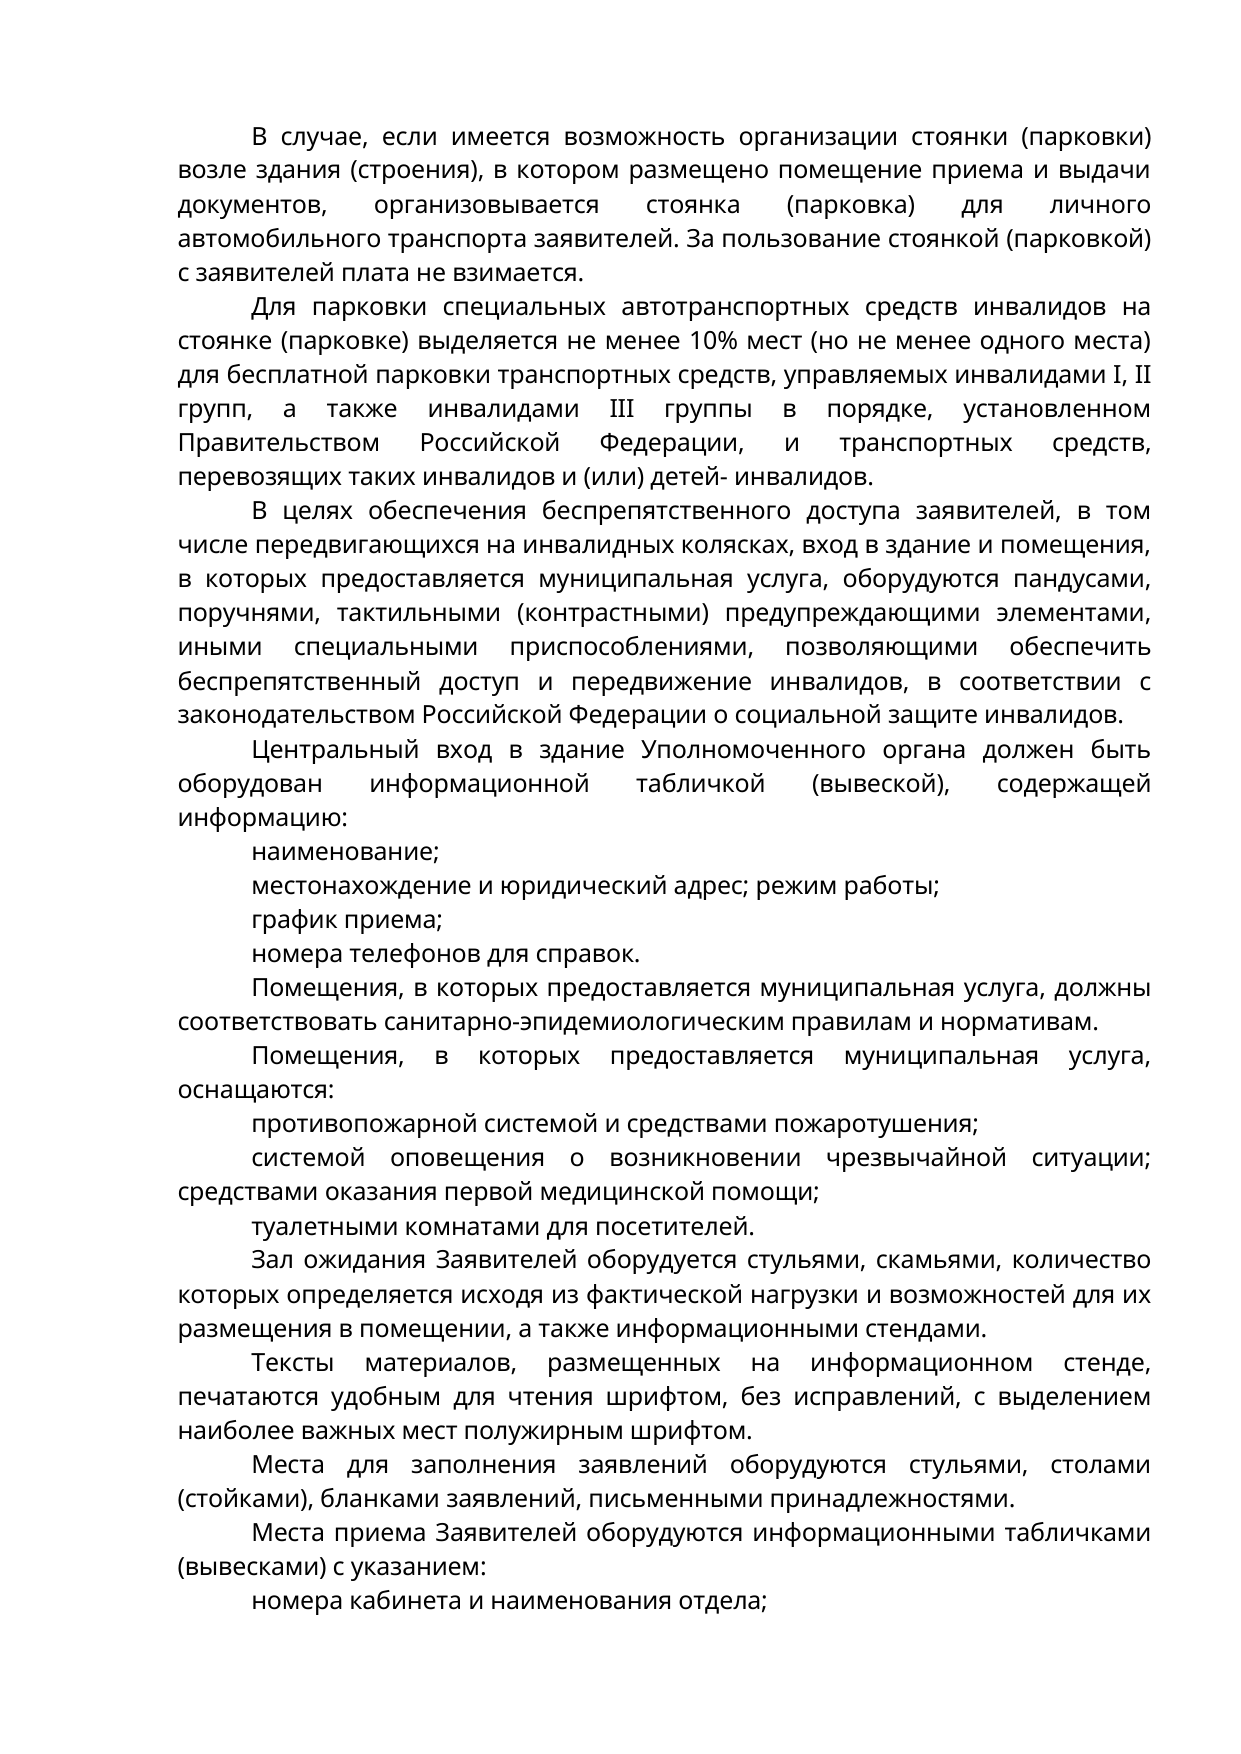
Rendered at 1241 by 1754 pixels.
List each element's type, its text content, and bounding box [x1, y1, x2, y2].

text график приема; [177, 902, 1152, 936]
text Места для заполнения заявлений оборудуются стульями, столами (стойками), бланками заявлений, письменными принадлежностями. [177, 1447, 1152, 1515]
text номера телефонов для справок. [177, 936, 1152, 970]
text противопожарной системой и средствами пожаротушения; [177, 1106, 1152, 1140]
text Центральный вход в здание Уполномоченного органа должен быть оборудован информационной табличкой (вывеской), содержащей информацию: [177, 731, 1152, 833]
text Места приема Заявителей оборудуются информационными табличками (вывесками) с указанием: [177, 1515, 1152, 1583]
text Тексты материалов, размещенных на информационном стенде, печатаются удобным для чтения шрифтом, без исправлений, с выделением наиболее важных мест полужирным шрифтом. [177, 1344, 1152, 1447]
text В случае, если имеется возможность организации стоянки (парковки) возле здания (строения), в котором размещено помещение приема и выдачи документов, организовывается стоянка (парковка) для личного автомобильного транспорта заявителей. За пользование стоянкой (парковкой) с заявителей плата не взимается. [177, 118, 1152, 288]
text Помещения, в которых предоставляется муниципальная услуга, оснащаются: [177, 1038, 1152, 1106]
text Для парковки специальных автотранспортных средств инвалидов на стоянке (парковке) выделяется не менее 10% мест (но не менее одного места) для бесплатной парковки транспортных средств, управляемых инвалидами I, II групп, а также инвалидами III группы в порядке, установленном Правительством Российской Федерации, и транспортных средств, перевозящих таких инвалидов и (или) детей- инвалидов. [177, 288, 1152, 493]
text Помещения, в которых предоставляется муниципальная услуга, должны соответствовать санитарно-эпидемиологическим правилам и нормативам. [177, 970, 1152, 1038]
text системой оповещения о возникновении чрезвычайной ситуации; средствами оказания первой медицинской помощи; [177, 1140, 1152, 1208]
text В целях обеспечения беспрепятственного доступа заявителей, в том числе передвигающихся на инвалидных колясках, вход в здание и помещения, в которых предоставляется муниципальная услуга, оборудуются пандусами, поручнями, тактильными (контрастными) предупреждающими элементами, иными специальными приспособлениями, позволяющими обеспечить беспрепятственный доступ и передвижение инвалидов, в соответствии с законодательством Российской Федерации о социальной защите инвалидов. [177, 493, 1152, 731]
text номера кабинета и наименования отдела; [177, 1583, 1152, 1617]
text Зал ожидания Заявителей оборудуется стульями, скамьями, количество которых определяется исходя из фактической нагрузки и возможностей для их размещения в помещении, а также информационными стендами. [177, 1242, 1152, 1344]
text местонахождение и юридический адрес; режим работы; [177, 867, 1152, 902]
text туалетными комнатами для посетителей. [177, 1208, 1152, 1242]
text наименование; [177, 833, 1152, 867]
